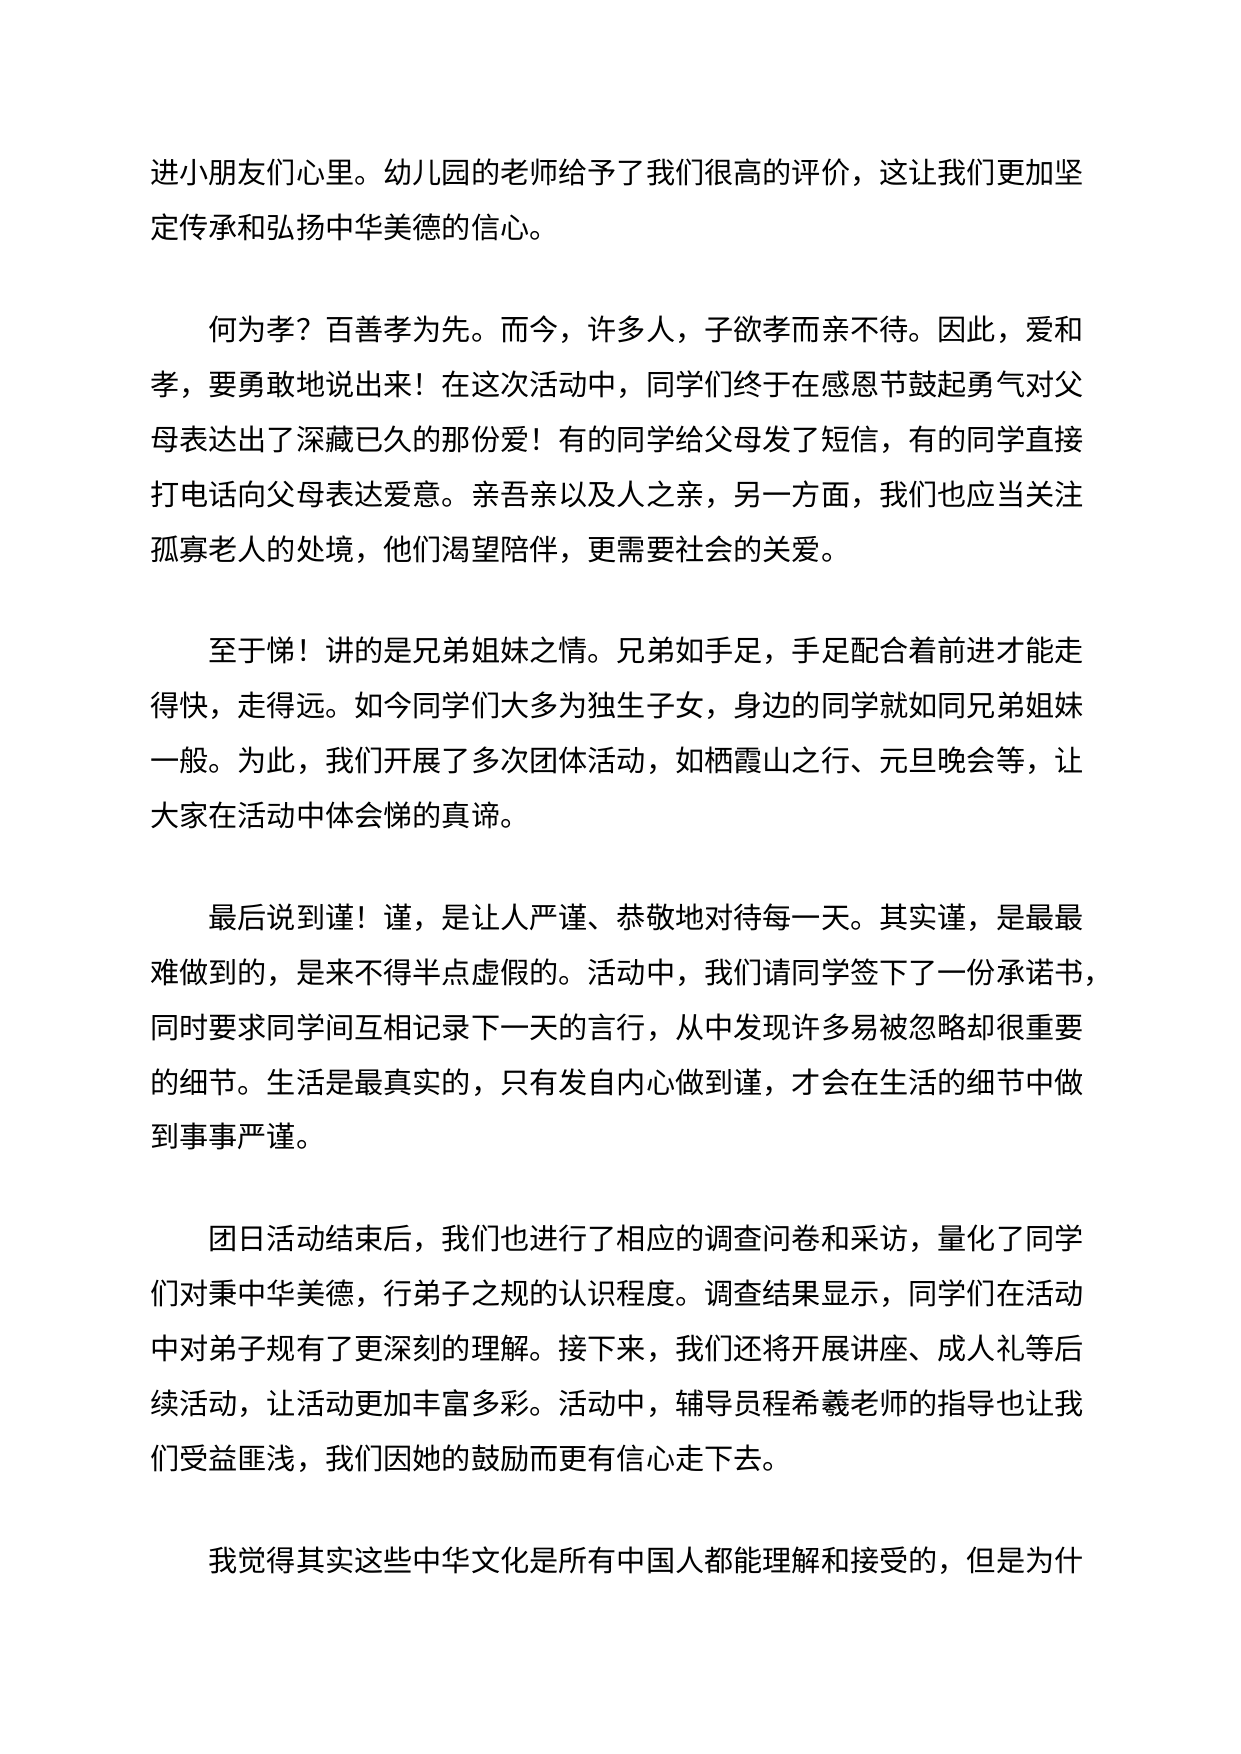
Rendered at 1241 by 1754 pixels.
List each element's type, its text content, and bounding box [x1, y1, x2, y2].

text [150, 1537, 1090, 1579]
text 团日活动结束后，我们也进行了相应的调查问卷和采访，量化了同学们对秉中华美德，行弟子之规的认识程度。调查结果显示，同学们在活动中对弟子规有了更深刻的理解。接下来，我们还将开展讲座、成人礼等后续活动，让活动更加丰富多彩。活动中，辅导员程希羲老师的指导也让我们受益匪浅，我们因她的鼓励而更有信心走下去。 [150, 1216, 1090, 1478]
text 何为孝？百善孝为先。而今，许多人，子欲孝而亲不待。因此，爱和孝，要勇敢地说出来！在这次活动中，同学们终于在感恩节鼓起勇气对父母表达出了深藏已久的那份爱！有的同学给父母发了短信，有的同学直接打电话向父母表达爱意。亲吾亲以及人之亲，另一方面，我们也应当关注孤寡老人的处境，他们渴望陪伴，更需要社会的关爱。 [150, 307, 1090, 568]
text 至于悌！讲的是兄弟姐妹之情。兄弟如手足，手足配合着前进才能走得快，走得远。如今同学们大多为独生子女，身边的同学就如同兄弟姐妹一般。为此，我们开展了多次团体活动，如栖霞山之行、元旦晚会等，让大家在活动中体会悌的真谛。 [150, 628, 1090, 835]
text 最后说到谨！谨，是让人严谨、恭敬地对待每一天。其实谨，是最最难做到的，是来不得半点虚假的。活动中，我们请同学签下了一份承诺书，同时要求同学间互相记录下一天的言行，从中发现许多易被忽略却很重要的细节。生活是最真实的，只有发自内心做到谨，才会在生活的细节中做到事事严谨。 [150, 894, 1090, 1156]
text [150, 150, 1090, 247]
